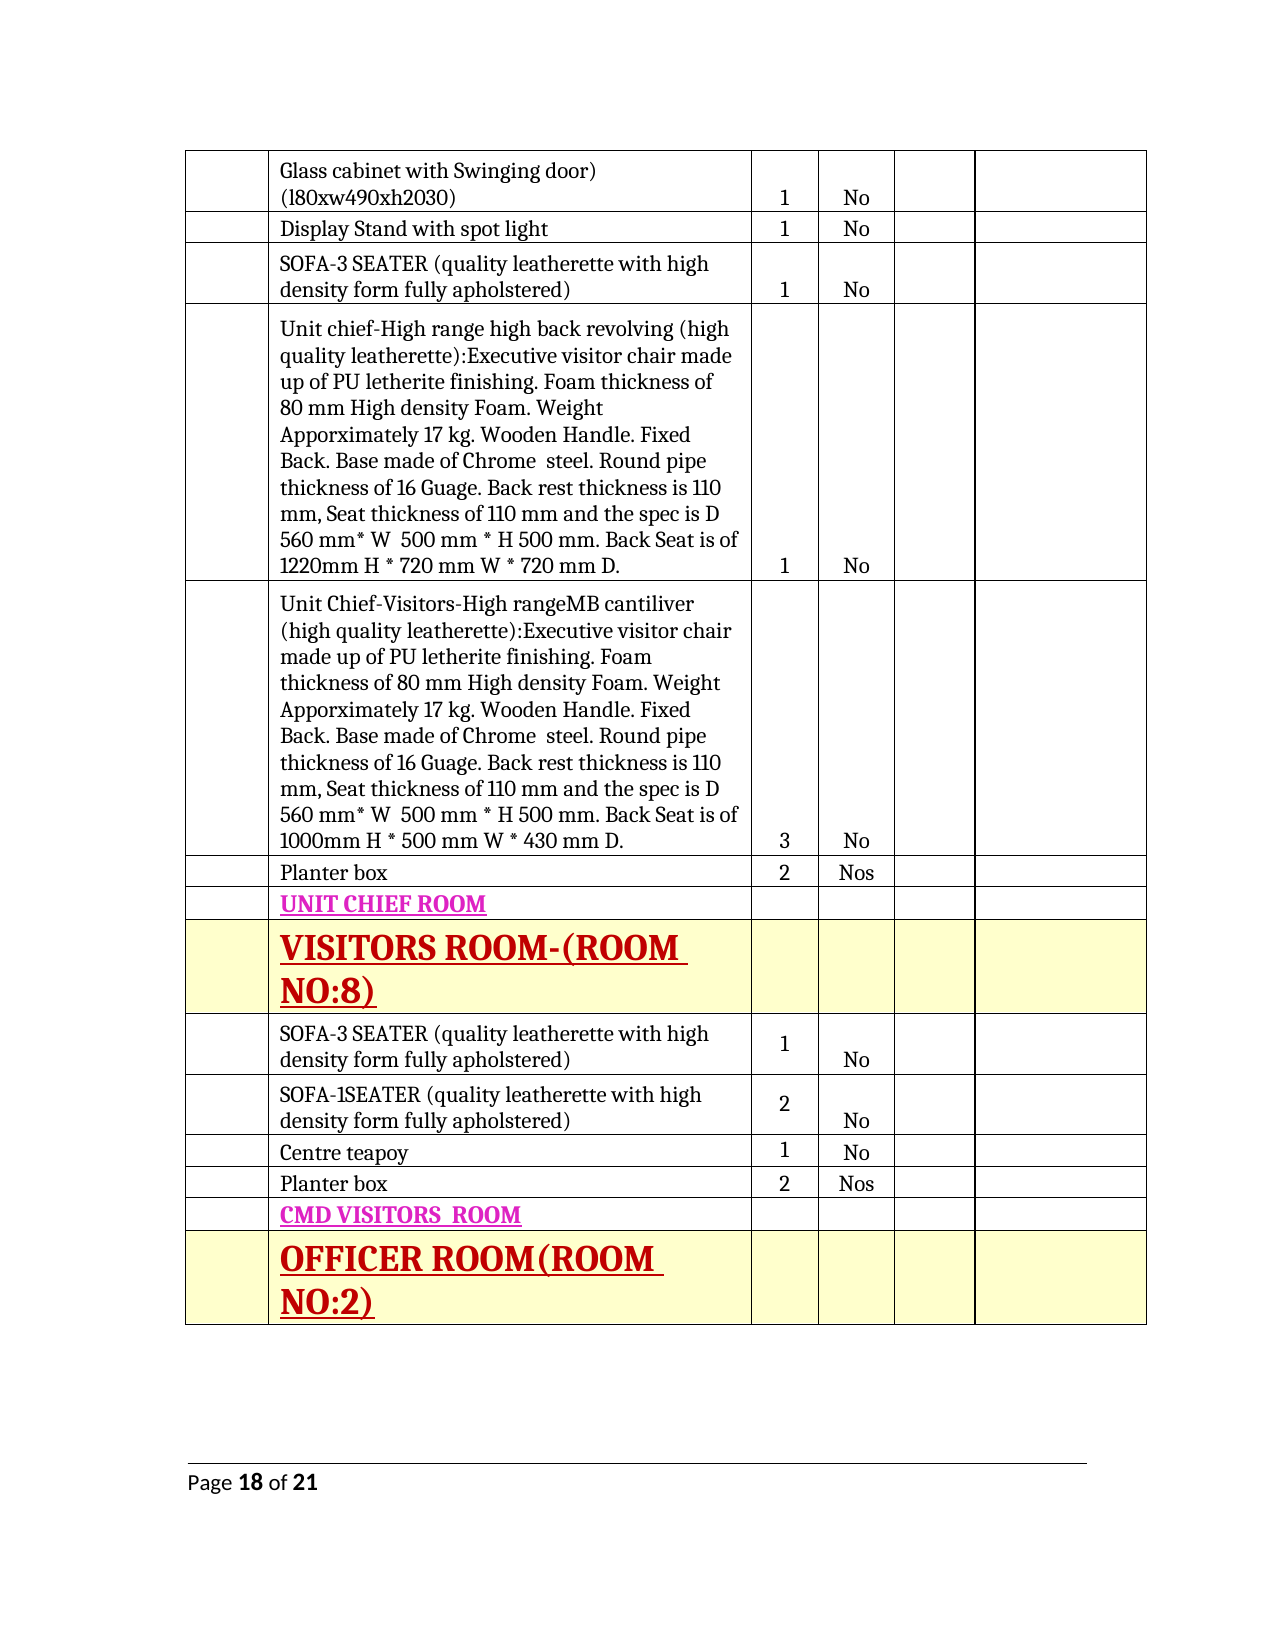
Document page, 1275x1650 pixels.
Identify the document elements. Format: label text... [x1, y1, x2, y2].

table_cell SOFA-1SEATER (quality leatherette with high density form fully apholstered) [269, 1075, 751, 1134]
table_cell [752, 1198, 818, 1230]
table_cell No [819, 1075, 894, 1134]
table_cell [895, 887, 974, 919]
table_cell [895, 243, 974, 303]
table_cell [895, 151, 974, 211]
table_cell [186, 243, 268, 303]
table_cell [752, 887, 818, 919]
table_cell No [819, 581, 894, 855]
table_cell [976, 581, 1146, 855]
table_cell [819, 887, 894, 919]
table_cell [895, 856, 974, 886]
table_cell [976, 1231, 1146, 1323]
table_cell [752, 1231, 818, 1323]
table_cell 1 [752, 304, 818, 580]
table_cell 2 [752, 856, 818, 886]
table_cell [976, 1167, 1146, 1197]
table_cell [976, 212, 1146, 242]
table_cell Unit Chief-Visitors-High rangeMB cantiliver (high quality leatherette):Executive visitor chair made up of PU letherite finishing. Foam thickness of 80 mm High density Foam. Weight Apporximately 17 kg. Wooden Handle. Fixed Back. Base made of Chrome steel. Round pipe thickness of 16 Guage. Back rest thickness is 110 mm, Seat thickness of 110 mm and the spec is D 560 mm* W 500 mm * H 500 mm. Back Seat is of 1000mm H * 500 mm W * 430 mm D. [269, 581, 751, 855]
table_cell [895, 212, 974, 242]
table_cell [186, 1198, 268, 1230]
table_cell [895, 1014, 974, 1073]
table_cell [976, 887, 1146, 919]
table_cell 1 [752, 151, 818, 211]
table_cell [976, 243, 1146, 303]
table_cell SOFA-3 SEATER (quality leatherette with high density form fully apholstered) [269, 1014, 751, 1073]
table_cell [976, 304, 1146, 580]
table_cell [186, 1075, 268, 1134]
table_cell [895, 304, 974, 580]
table_cell CMD VISITORS ROOM [269, 1198, 751, 1230]
table_cell Planter box [269, 856, 751, 886]
table_cell 2 [752, 1167, 818, 1197]
table_cell [819, 1198, 894, 1230]
table_cell [819, 1231, 894, 1323]
table_cell UNIT CHIEF ROOM [269, 887, 751, 919]
table_cell SOFA-3 SEATER (quality leatherette with high density form fully apholstered) [269, 243, 751, 303]
table_cell Planter box [269, 1167, 751, 1197]
table_cell No [819, 1014, 894, 1073]
table_cell [186, 151, 268, 211]
table_cell No [819, 243, 894, 303]
table_cell [976, 151, 1146, 211]
table_cell [186, 1014, 268, 1073]
table_cell [895, 920, 974, 1012]
table_cell [186, 856, 268, 886]
table_cell [186, 1231, 268, 1323]
table_cell [186, 1167, 268, 1197]
table_cell [186, 920, 268, 1012]
table_cell [895, 581, 974, 855]
table_cell 3 [752, 581, 818, 855]
table_cell [186, 887, 268, 919]
table_cell [186, 1135, 268, 1166]
table_cell 1 [752, 1135, 818, 1166]
table_cell [976, 1135, 1146, 1166]
table_cell Nos [819, 1167, 894, 1197]
table_cell [752, 920, 818, 1012]
table_cell Glass cabinet with Swinging door)(l80xw490xh2030) [269, 151, 751, 211]
table_cell Display Stand with spot light [269, 212, 751, 242]
table_cell [186, 304, 268, 580]
table_cell 1 [752, 212, 818, 242]
table_cell 1 [752, 243, 818, 303]
table_cell [819, 920, 894, 1012]
table_cell 1 [752, 1014, 818, 1073]
table_cell OFFICER ROOM(ROOM NO:2) [269, 1231, 751, 1323]
table_cell [895, 1198, 974, 1230]
table_cell [976, 1198, 1146, 1230]
table_cell VISITORS ROOM-(ROOM NO:8) [269, 920, 751, 1012]
table_cell [895, 1167, 974, 1197]
table_cell [895, 1135, 974, 1166]
table_cell [976, 856, 1146, 886]
table_cell No [819, 1135, 894, 1166]
table_cell [186, 212, 268, 242]
table_cell [186, 581, 268, 855]
table_cell No [819, 304, 894, 580]
table_cell [976, 1075, 1146, 1134]
table_cell Nos [819, 856, 894, 886]
table_cell [895, 1075, 974, 1134]
table_cell Unit chief-High range high back revolving (high quality leatherette):Executive visitor chair made up of PU letherite finishing. Foam thickness of 80 mm High density Foam. Weight Apporximately 17 kg. Wooden Handle. Fixed Back. Base made of Chrome steel. Round pipe thickness of 16 Guage. Back rest thickness is 110 mm, Seat thickness of 110 mm and the spec is D 560 mm* W 500 mm * H 500 mm. Back Seat is of 1220mm H * 720 mm W * 720 mm D. [269, 304, 751, 580]
table_cell [976, 1014, 1146, 1073]
table_cell [976, 920, 1146, 1012]
table_cell No [819, 212, 894, 242]
table_cell 2 [752, 1075, 818, 1134]
table_cell Centre teapoy [269, 1135, 751, 1166]
table_cell No [819, 151, 894, 211]
table_cell [895, 1231, 974, 1323]
